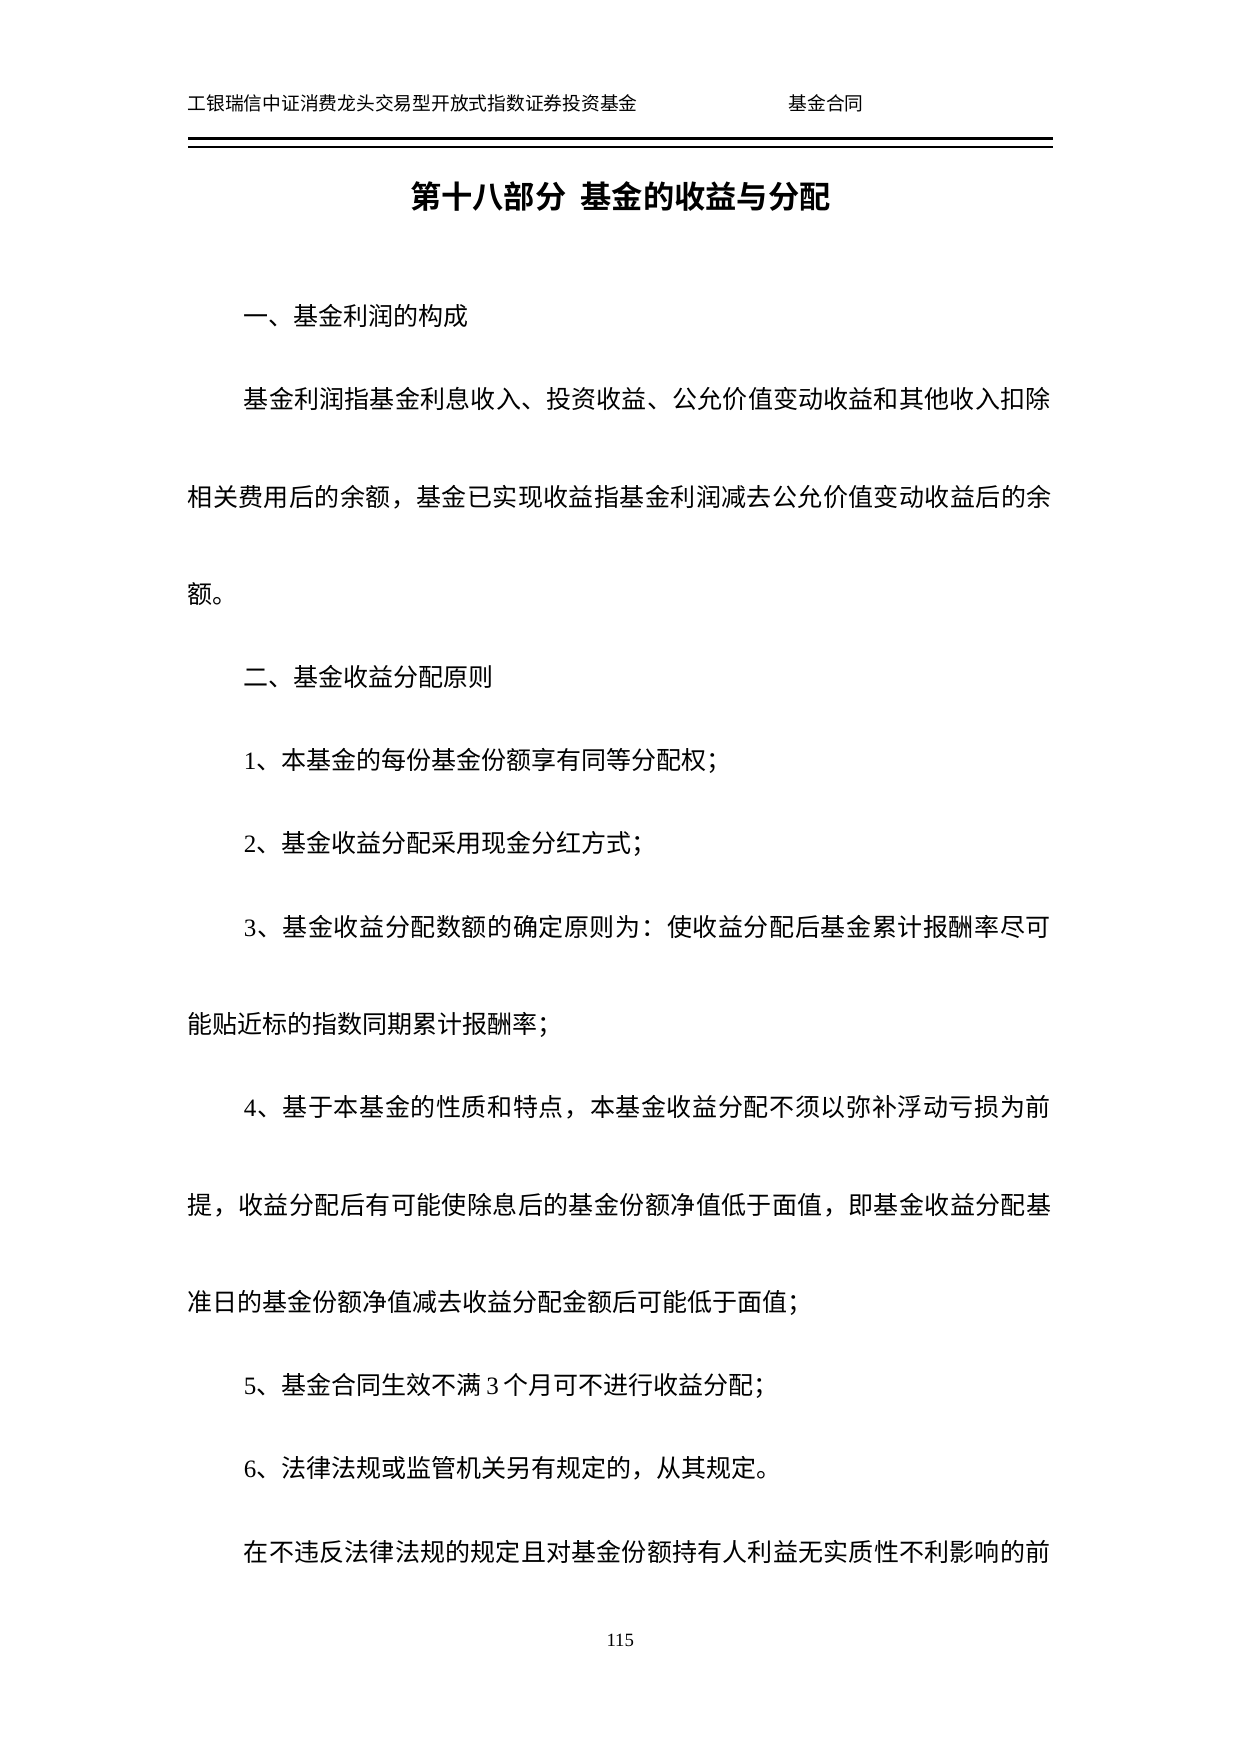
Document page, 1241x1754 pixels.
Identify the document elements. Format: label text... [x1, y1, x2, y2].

text 二、基金收益分配原则 [187, 643, 1053, 708]
text 基金利润指基金利息收入、投资收益、公允价值变动收益和其他收入扣除相关费用后的余额，基金已实现收益指基金利润减去公允价值变动收益后的余额。 [187, 365, 1053, 625]
text 3、基金收益分配数额的确定原则为：使收益分配后基金累计报酬率尽可能贴近标的指数同期累计报酬率； [187, 893, 1053, 1055]
text 4、基于本基金的性质和特点，本基金收益分配不须以弥补浮动亏损为前提，收益分配后有可能使除息后的基金份额净值低于面值，即基金收益分配基准日的基金份额净值减去收益分配金额后可能低于面值； [187, 1073, 1053, 1333]
text 6、法律法规或监管机关另有规定的，从其规定。 [187, 1434, 1053, 1499]
text 1、本基金的每份基金份额享有同等分配权； [187, 726, 1053, 791]
subtitle 第十八部分 基金的收益与分配 [187, 162, 1053, 227]
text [187, 1518, 1053, 1583]
text 2、基金收益分配采用现金分红方式； [187, 809, 1053, 874]
text 5、基金合同生效不满3个月可不进行收益分配； [187, 1351, 1053, 1416]
text 一、基金利润的构成 [187, 282, 1053, 347]
